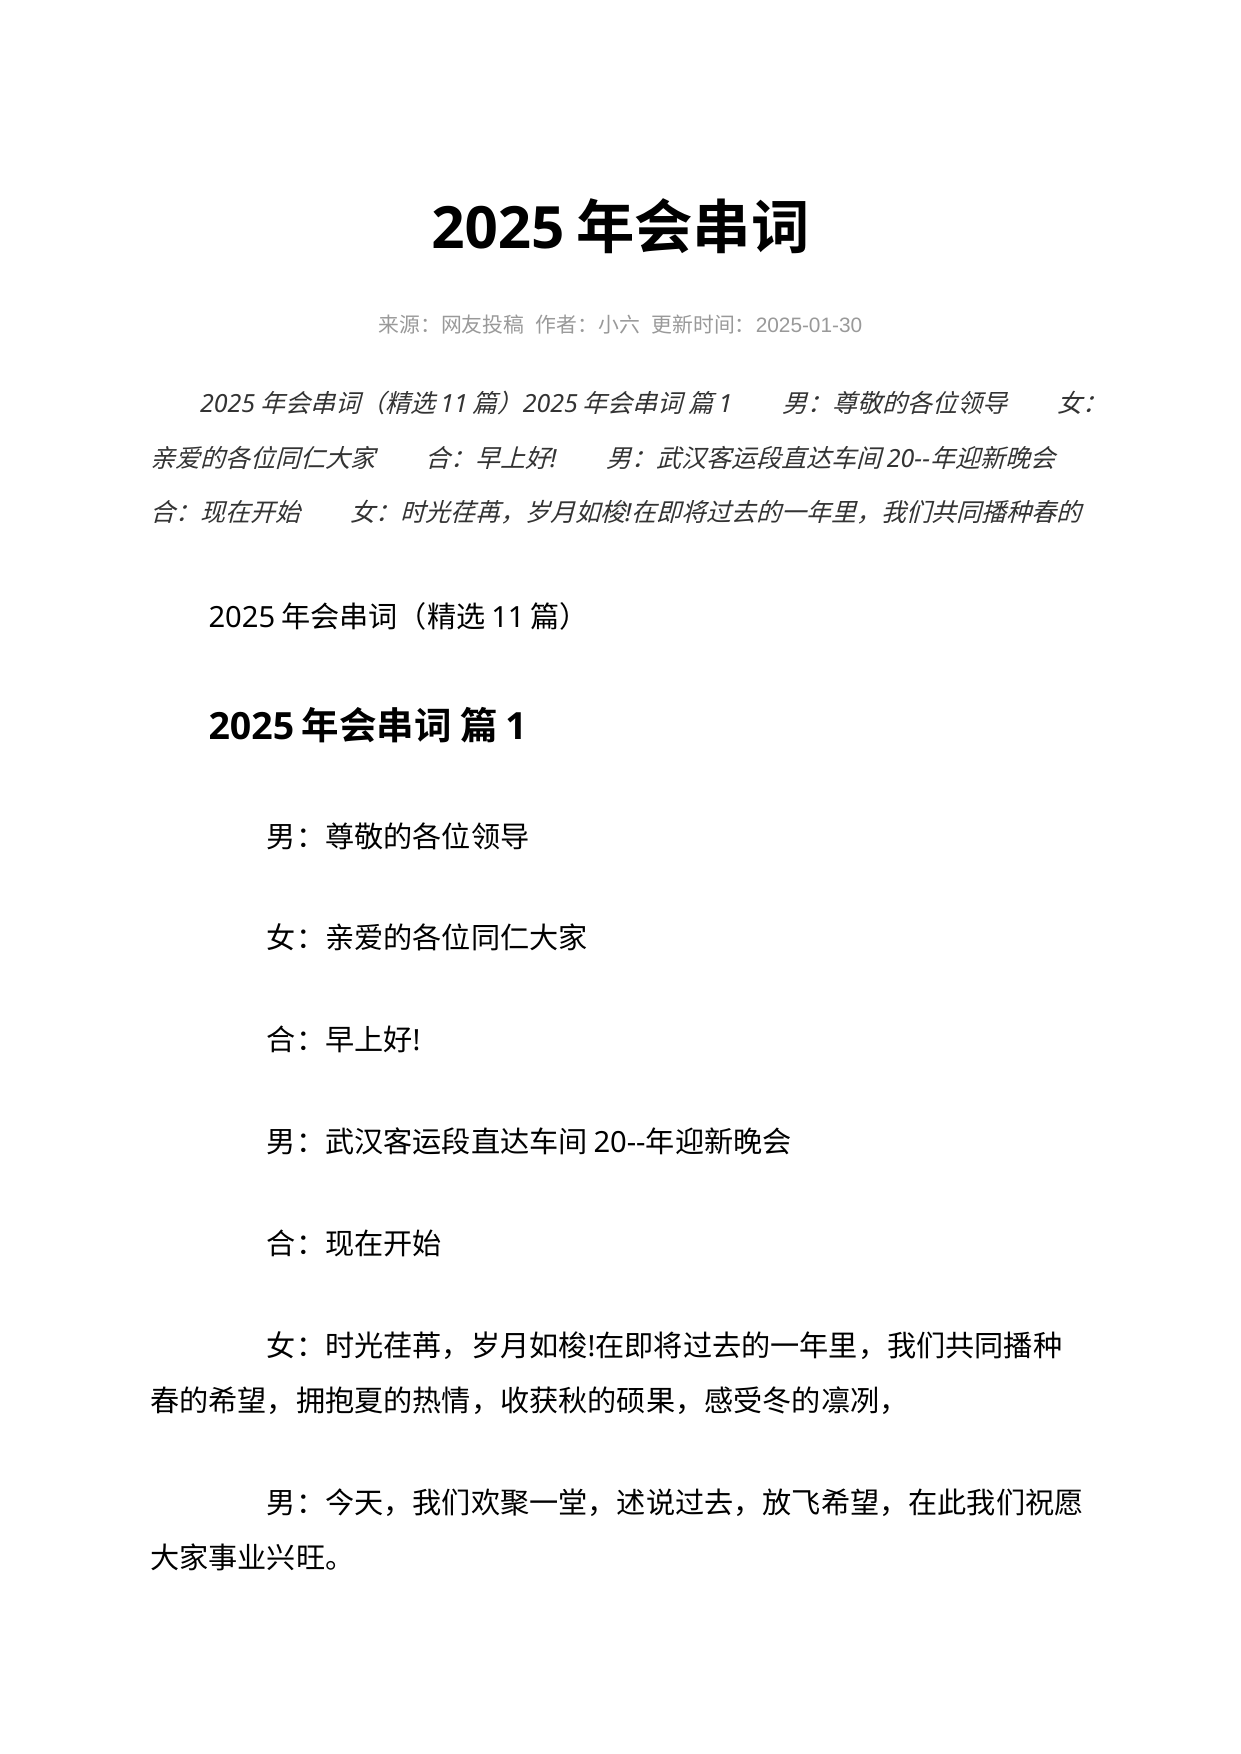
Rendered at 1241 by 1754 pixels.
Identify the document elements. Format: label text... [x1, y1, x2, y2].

text 女：亲爱的各位同仁大家 [150, 915, 1090, 957]
text 合：现在开始 [150, 1221, 1090, 1263]
text 2025年会串词（精选11篇） [150, 594, 1090, 636]
text 男：武汉客运段直达车间20--年迎新晚会 [150, 1119, 1090, 1161]
text 男：今天，我们欢聚一堂，述说过去，放飞希望，在此我们祝愿大家事业兴旺。 [150, 1479, 1090, 1577]
text 来源：网友投稿 作者：小六 更新时间：2025-01-30 [150, 313, 1090, 337]
text 2025年会串词 篇1 [150, 696, 1090, 750]
text 2025年会串词（精选11篇）2025年会串词 篇1 男：尊敬的各位领导 女：亲爱的各位同仁大家 合：早上好! 男：武汉客运段直达车间20--年迎新晚会 合：现在开始 女：时光荏苒，岁月如梭!在即将过去的一年里，我们共同播种春的 [150, 384, 1090, 529]
text 女：时光荏苒，岁月如梭!在即将过去的一年里，我们共同播种春的希望，拥抱夏的热情，收获秋的硕果，感受冬的凛冽， [150, 1323, 1090, 1420]
subtitle 2025年会串词 [150, 181, 1090, 266]
text 合：早上好! [150, 1017, 1090, 1059]
text 男：尊敬的各位领导 [150, 813, 1090, 856]
